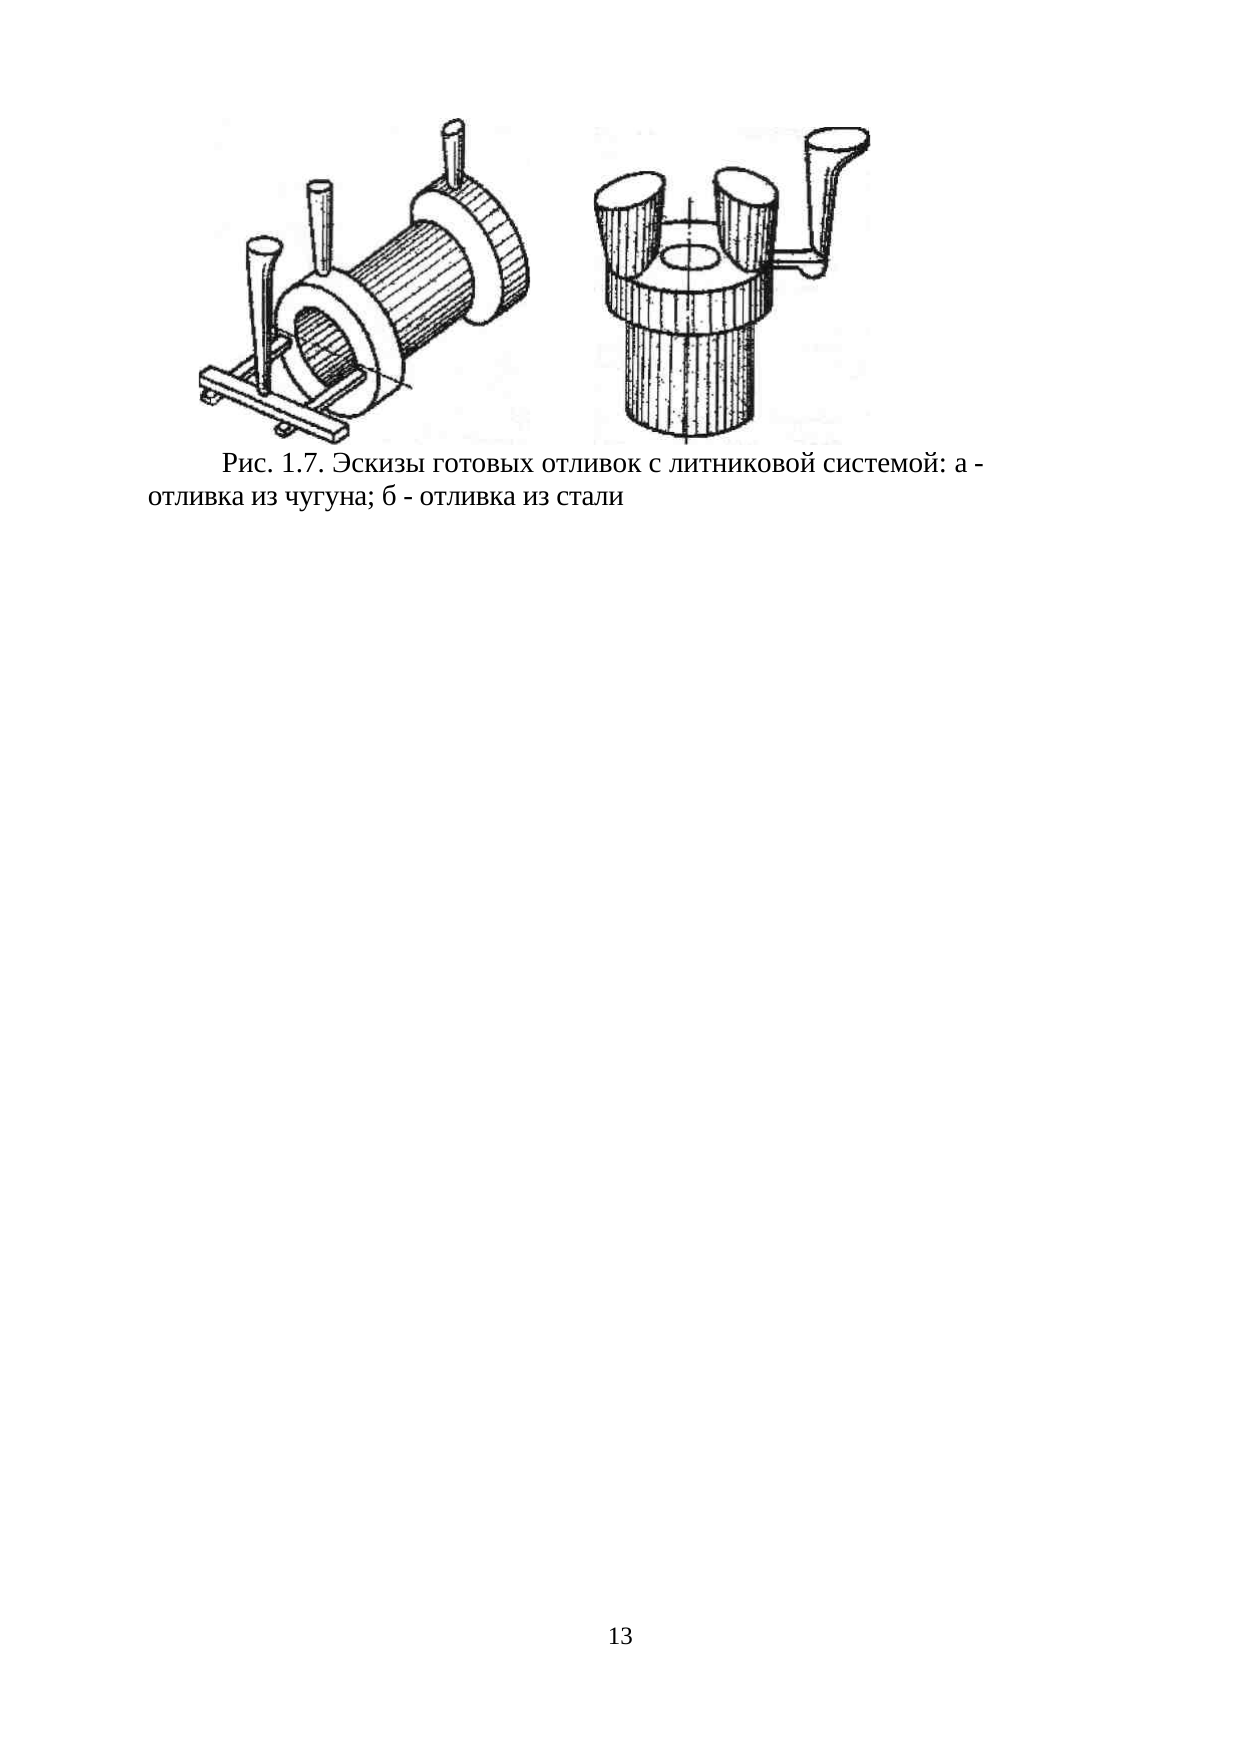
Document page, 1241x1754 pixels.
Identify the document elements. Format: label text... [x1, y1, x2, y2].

text Рис. 1.7. Эскизы готовых отливок с литниковой системой: а - отливка из чугуна; б - отливка из стали [148, 445, 1003, 512]
picture [198, 118, 530, 445]
picture [593, 127, 871, 445]
